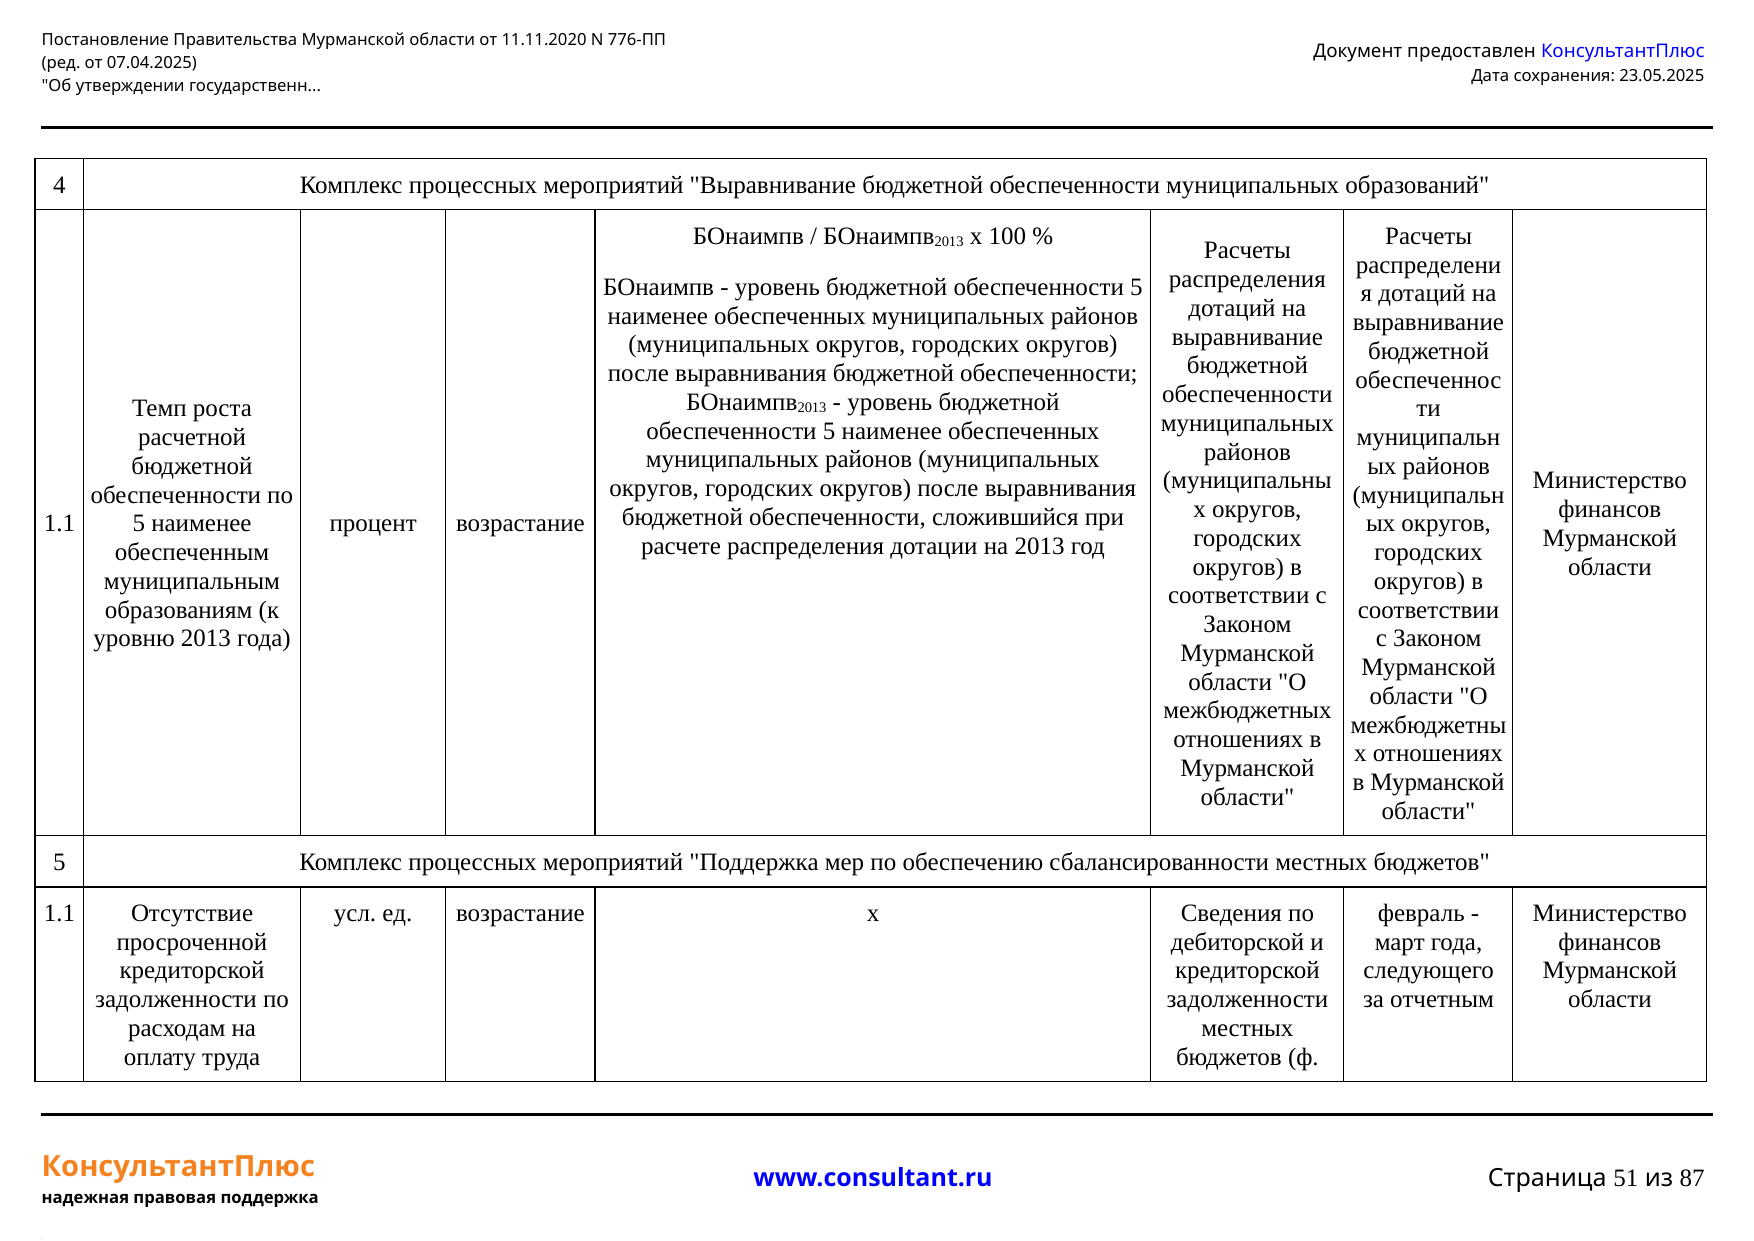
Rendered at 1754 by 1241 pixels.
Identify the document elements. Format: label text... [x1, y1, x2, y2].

table_cell процент [301, 210, 445, 835]
table_cell Министерство финансов Мурманской области [1513, 210, 1706, 835]
table_cell возрастание [446, 888, 594, 1081]
table_cell БОнаимпв / БОнаимпв2013 x 100 % [596, 210, 1150, 260]
table_cell 4 [36, 159, 83, 209]
table_cell Комплекс процессных мероприятий "Поддержка мер по обеспечению сбалансированности местных бюджетов" [84, 836, 1706, 886]
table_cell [1151, 888, 1343, 1081]
table_cell Расчеты распределения дотаций на выравнивание бюджетной обеспеченности муниципальных районов (муниципальных округов, городских округов) в соответствии с Законом Мурманской области "О межбюджетных отношениях в Мурманской области" [1151, 210, 1343, 835]
table_cell БОнаимпв - уровень бюджетной обеспеченности 5 наименее обеспеченных муниципальных районов (муниципальных округов, городских округов) после выравнивания бюджетной обеспеченности; БОнаимпв2013 - уровень бюджетной обеспеченности 5 наименее обеспеченных муниципальных районов (муниципальных округов, городских округов) после выравнивания бюджетной обеспеченности, сложившийся при расчете распределения дотации на 2013 год [596, 260, 1150, 835]
table_cell x [596, 888, 1150, 1081]
table_cell Расчеты распределения дотаций на выравнивание бюджетной обеспеченности муниципальных районов (муниципальных округов, городских округов) в соответствии с Законом Мурманской области "О межбюджетных отношениях в Мурманской области" [1344, 210, 1512, 835]
table_cell 1.1 [36, 888, 83, 1081]
table_cell 1.1 [36, 210, 83, 835]
table_cell 5 [36, 836, 83, 886]
table_cell усл. ед. [301, 888, 445, 1081]
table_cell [1344, 888, 1512, 1081]
table_cell возрастание [446, 210, 594, 835]
table_cell Темп роста расчетной бюджетной обеспеченности по 5 наименее обеспеченным муниципальным образованиям (к уровню 2013 года) [84, 210, 300, 835]
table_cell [84, 888, 300, 1081]
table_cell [1513, 888, 1706, 1081]
table_cell Комплекс процессных мероприятий "Выравнивание бюджетной обеспеченности муниципальных образований" [84, 159, 1706, 209]
